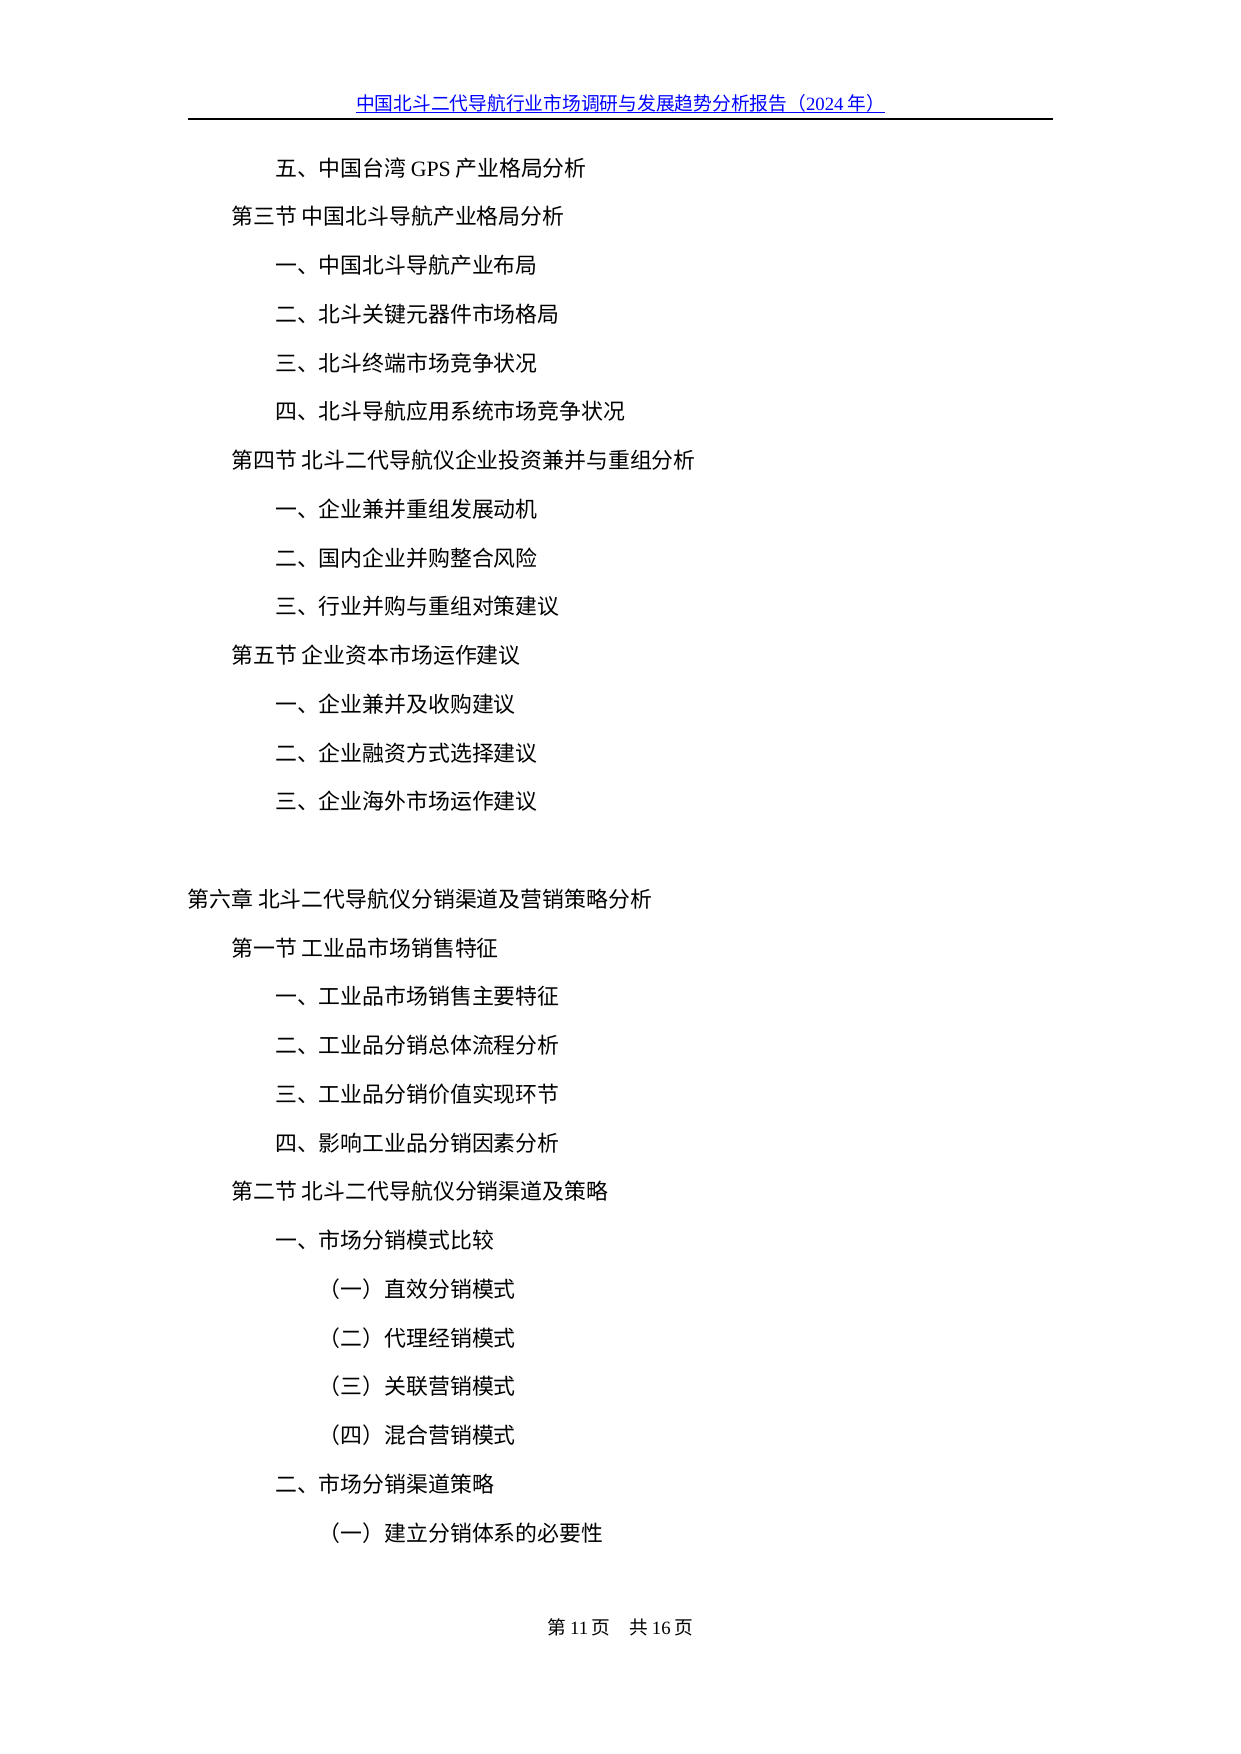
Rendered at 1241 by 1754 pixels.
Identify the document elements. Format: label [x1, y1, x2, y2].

text [187, 150, 1053, 1548]
